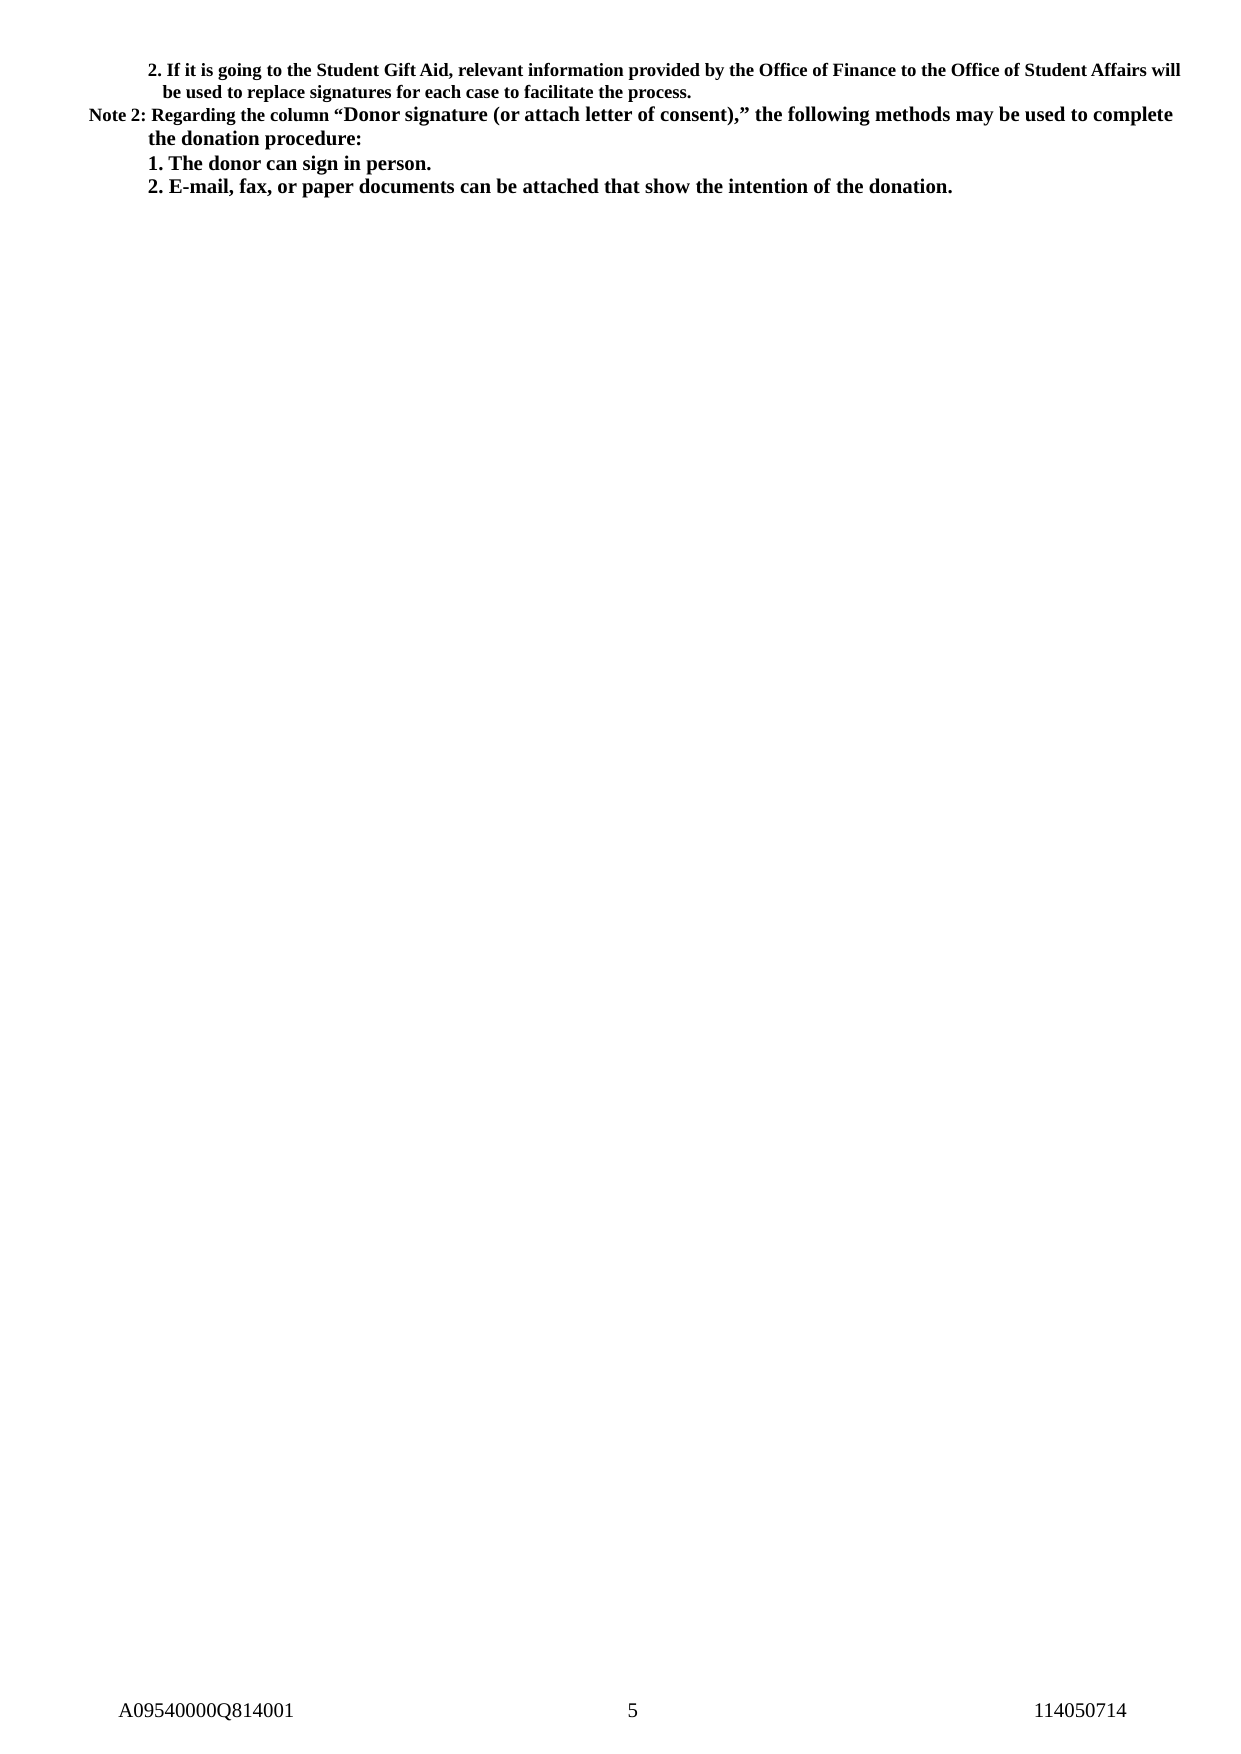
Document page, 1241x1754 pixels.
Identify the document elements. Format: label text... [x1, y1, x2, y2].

text 2. E-mail, fax, or paper documents can be attached that show the intention of the donation. [148, 174, 1196, 198]
text Note 2: Regarding the column “Donor signature (or attach letter of consent),” the following methods may be used to complete the donation procedure: [89, 102, 1196, 150]
text 1. The donor can sign in person. [148, 150, 1196, 174]
text 2. If it is going to the Student Gift Aid, relevant information provided by the Office of Finance to the Office of Student Affairs will be used to replace signatures for each case to facilitate the process. [148, 59, 1196, 102]
